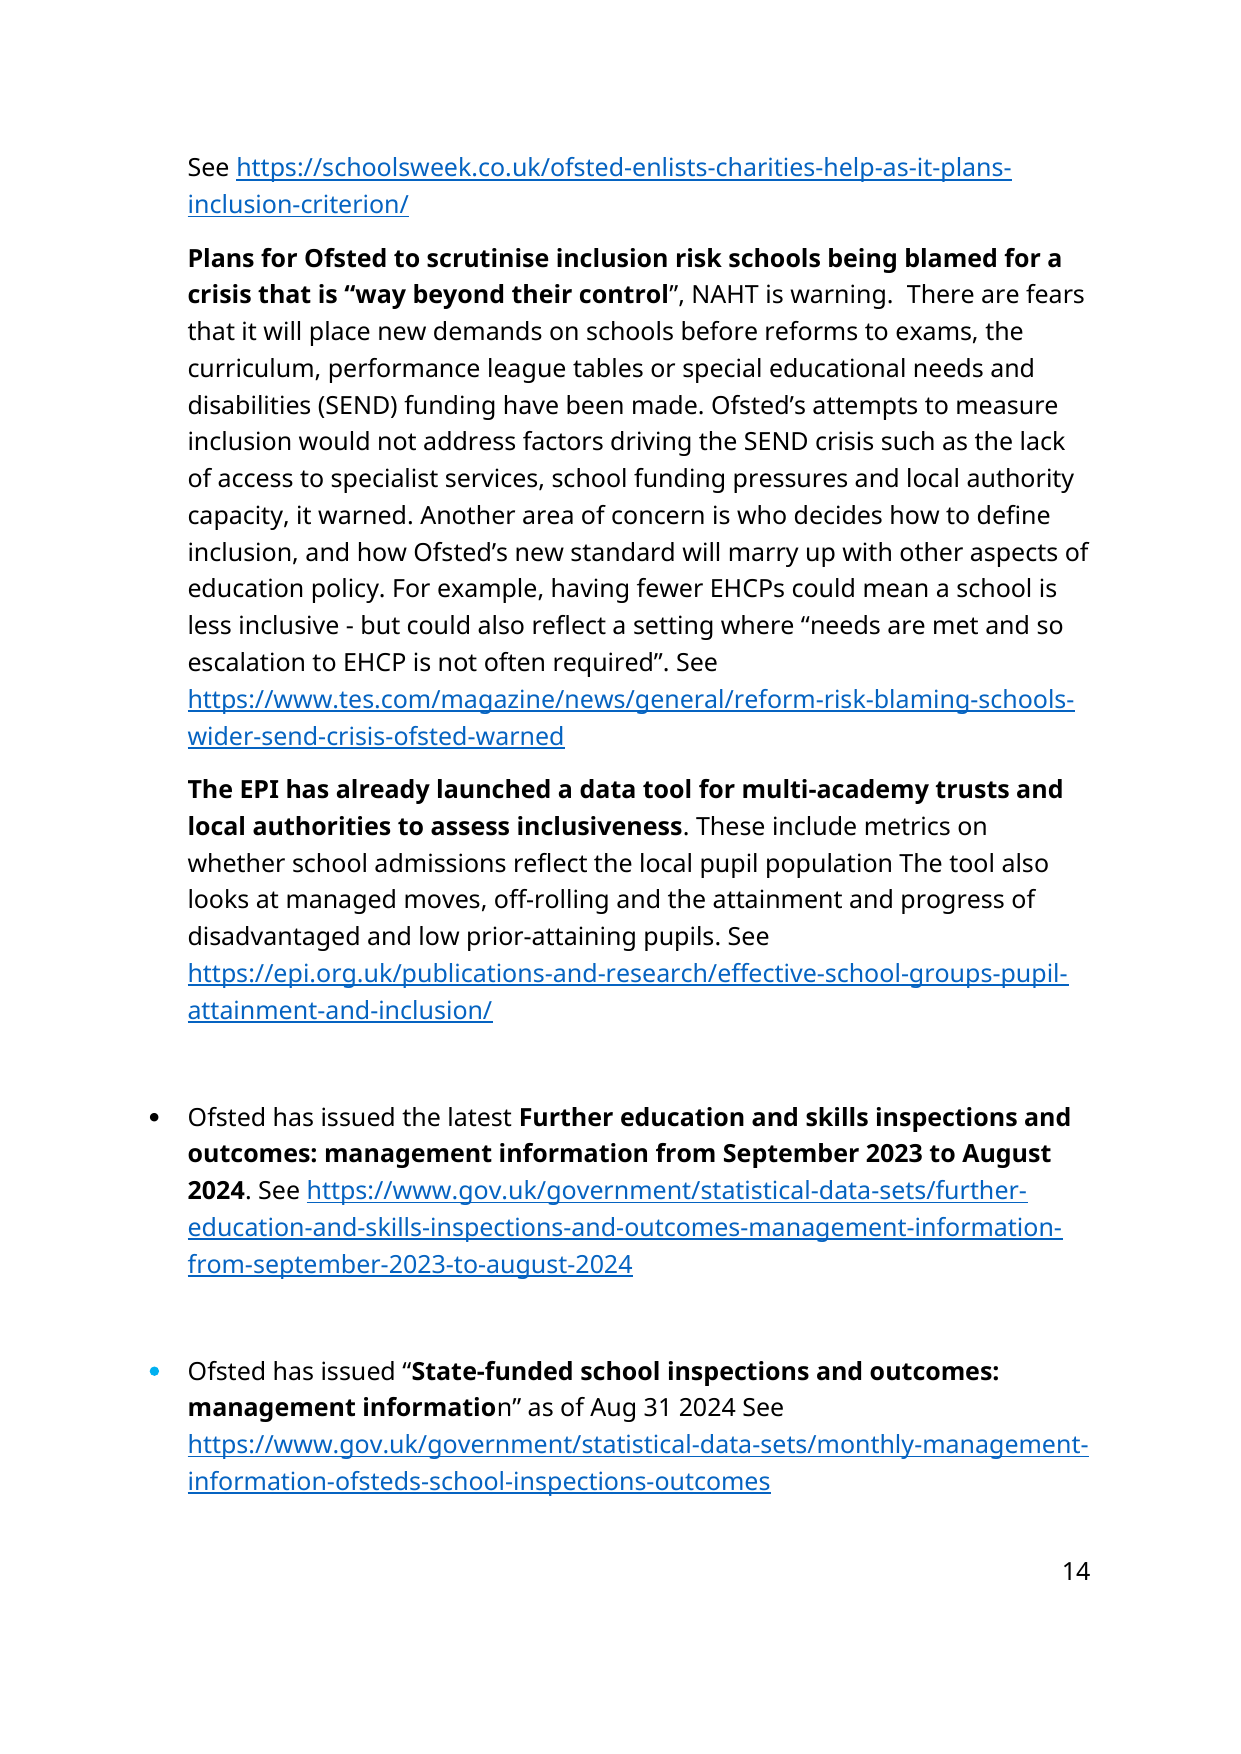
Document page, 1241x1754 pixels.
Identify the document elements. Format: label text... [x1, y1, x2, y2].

text The EPI has already launched a data tool for multi-academy trusts and local authorities to assess inclusiveness. These include metrics on whether school admissions reflect the local pupil population The tool also looks at managed moves, off-rolling and the attainment and progress of disadvantaged and low prior-attaining pupils. See https://epi.org.uk/publications-and-research/effective-school-groups-pupil-attainment-and-inclusion/ [187, 772, 1090, 1026]
list Ofsted has issued the latest Further education and skills inspections and outcomes: management information from September 2023 to August 2024. See https://www.gov.uk/government/statistical-data-sets/further-education-and-skills-inspections-and-outcomes-management-information-from-september-2023-to-august-2024 [150, 1099, 1090, 1280]
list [150, 150, 1090, 221]
text Plans for Ofsted to scrutinise inclusion risk schools being blamed for a crisis that is “way beyond their control”, NAHT is warning. There are fears that it will place new demands on schools before reforms to exams, the curriculum, performance league tables or special educational needs and disabilities (SEND) funding have been made. Ofsted’s attempts to measure inclusion would not address factors driving the SEND crisis such as the lack of access to specialist services, school funding pressures and local authority capacity, it warned. Another area of concern is who decides how to define inclusion, and how Ofsted’s new standard will marry up with other aspects of education policy. For example, having fewer EHCPs could mean a school is less inclusive - but could also reflect a setting where “needs are met and so escalation to EHCP is not often required”. See https://www.tes.com/magazine/news/general/reform-risk-blaming-schools-wider-send-crisis-ofsted-warned [187, 240, 1090, 752]
list Ofsted has issued “State-funded school inspections and outcomes: management information” as of Aug 31 2024 See https://www.gov.uk/government/statistical-data-sets/monthly-management-information-ofsteds-school-inspections-outcomes [150, 1353, 1090, 1497]
